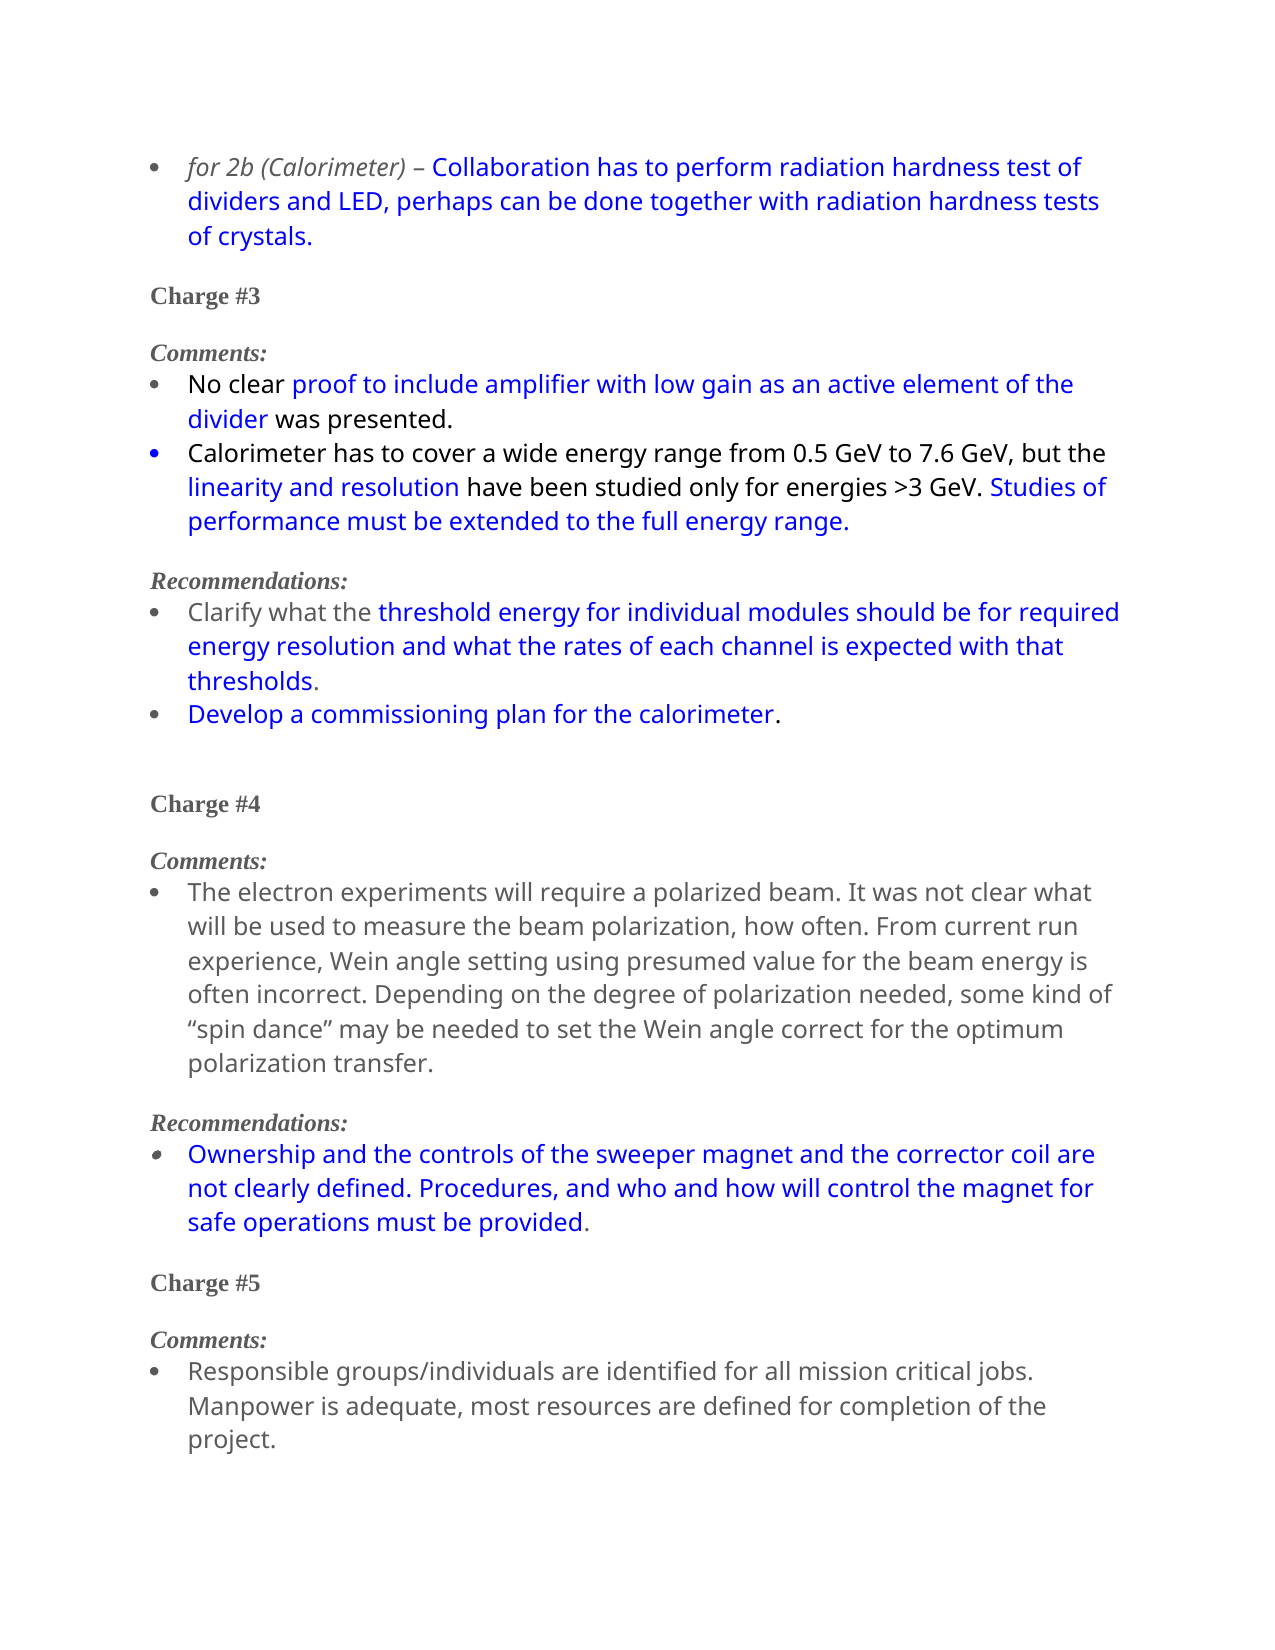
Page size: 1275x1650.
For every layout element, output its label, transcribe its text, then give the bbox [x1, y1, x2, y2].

list Clarify what the threshold energy for individual modules should be for required energy resolution and what the rates of each channel is expected with that thresholds. [150, 595, 1125, 697]
text Charge #4 [150, 789, 1125, 817]
text Comments: [150, 1325, 1125, 1354]
list The electron experiments will require a polarized beam. It was not clear what will be used to measure the beam polarization, how often. From current run experience, Wein angle setting using presumed value for the beam energy is often incorrect. Depending on the degree of polarization needed, some kind of “spin dance” may be needed to set the Wein angle correct for the optimum polarization transfer. [150, 875, 1125, 1079]
text Recommendations: [150, 566, 1125, 595]
text Comments: [150, 846, 1125, 875]
text Charge #5 [150, 1268, 1125, 1297]
list Ownership and the controls of the sweeper magnet and the corrector coil are not clearly defined. Procedures, and who and how will control the magnet for safe operations must be provided. [150, 1137, 1125, 1239]
text Comments: [150, 338, 1125, 367]
text Charge #3 [150, 281, 1125, 310]
list No clear proof to include amplifier with low gain as an active element of the divider was presented. [150, 367, 1125, 435]
list for 2b (Calorimeter) – Collaboration has to perform radiation hardness test of dividers and LED, perhaps can be done together with radiation hardness tests of crystals. [150, 150, 1125, 252]
list Calorimeter has to cover a wide energy range from 0.5 GeV to 7.6 GeV, but the linearity and resolution have been studied only for energies >3 GeV. Studies of performance must be extended to the full energy range. [150, 435, 1125, 537]
text Recommendations: [150, 1108, 1125, 1137]
list Responsible groups/individuals are identified for all mission critical jobs. Manpower is adequate, most resources are defined for completion of the project. [150, 1354, 1125, 1456]
list Develop a commissioning plan for the calorimeter. [150, 697, 1125, 731]
